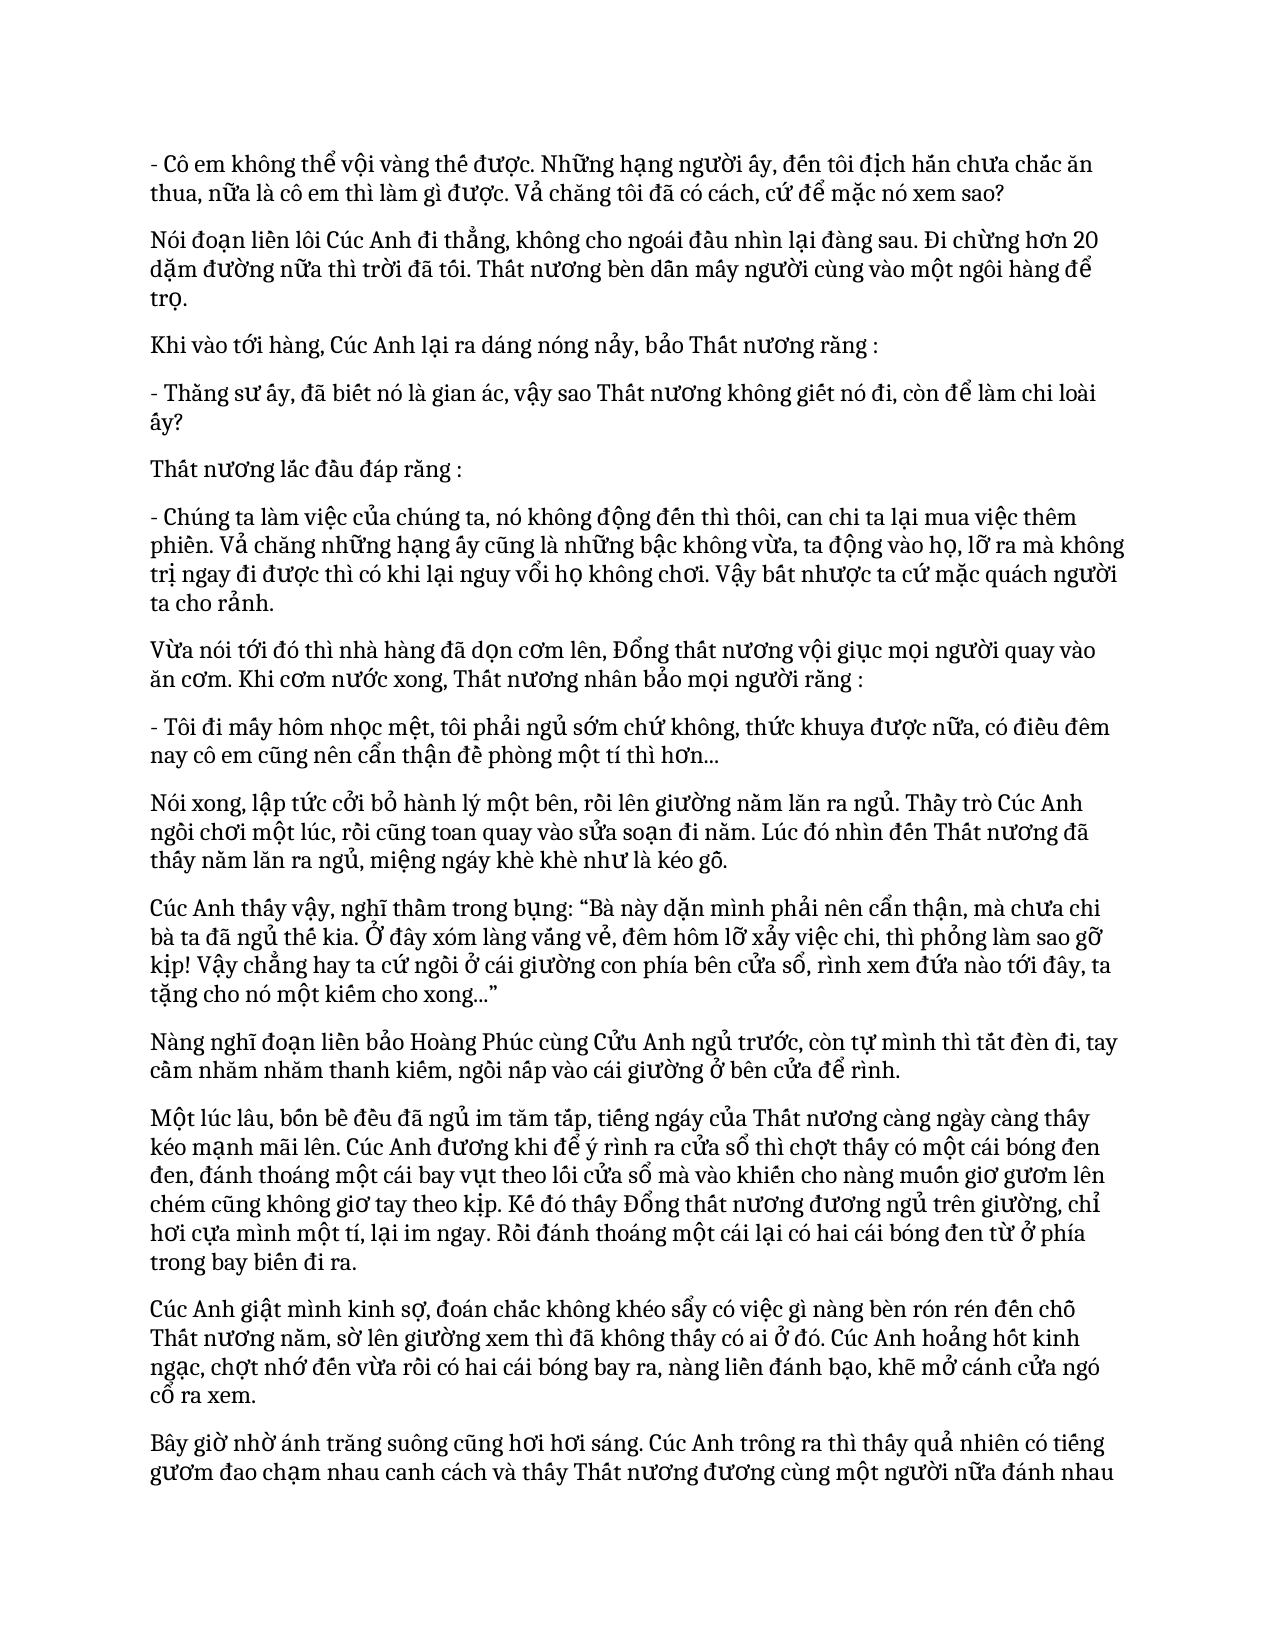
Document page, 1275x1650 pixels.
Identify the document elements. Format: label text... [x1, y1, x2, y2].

text Khi vào tới hàng, Cúc Anh lại ra dáng nóng nảy, bảo Thất nương rằng : [150, 331, 1125, 360]
text Một lúc lâu, bốn bề đều đã ngủ im tăm tắp, tiếng ngáy của Thất nương càng ngày càng thấy kéo mạnh mãi lên. Cúc Anh đương khi để ý rình ra cửa sổ thì chợt thấy có một cái bóng đen đen, đánh thoáng một cái bay vụt theo lối cửa sổ mà vào khiến cho nàng muốn giơ gươm lên chém cũng không giơ tay theo kịp. Kế đó thấy Đổng thất nương đương ngủ trên giường, chỉ hơi cựa mình một tí, lại im ngay. Rồi đánh thoáng một cái lại có hai cái bóng đen từ ở phía trong bay biến đi ra. [150, 1104, 1125, 1276]
text Nói đoạn liền lôi Cúc Anh đi thẳng, không cho ngoái đầu nhìn lại đàng sau. Đi chừng hơn 20 dặm đường nữa thì trời đã tối. Thất nương bèn dẫn mấy người cùng vào một ngôi hàng để trọ. [150, 226, 1125, 312]
text Cúc Anh thấy vậy, nghĩ thầm trong bụng: “Bà này dặn mình phải nên cẩn thận, mà chưa chi bà ta đã ngủ thế kia. Ở đây xóm làng vắng vẻ, đêm hôm lỡ xảy việc chi, thì phỏng làm sao gỡ kịp! Vậy chẳng hay ta cứ ngồi ở cái giường con phía bên cửa sổ, rình xem đứa nào tới đây, ta tặng cho nó một kiếm cho xong...” [150, 894, 1125, 1009]
text Vừa nói tới đó thì nhà hàng đã dọn cơm lên, Đổng thất nương vội giục mọi người quay vào ăn cơm. Khi cơm nước xong, Thất nương nhân bảo mọi người rằng : [150, 636, 1125, 694]
text - Tôi đi mấy hôm nhọc mệt, tôi phải ngủ sớm chứ không, thức khuya được nữa, có điều đêm nay cô em cũng nên cẩn thận đề phòng một tí thì hơn... [150, 712, 1125, 770]
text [150, 1429, 1125, 1486]
text Nàng nghĩ đoạn liền bảo Hoàng Phúc cùng Cửu Anh ngủ trước, còn tự mình thì tắt đèn đi, tay cầm nhăm nhăm thanh kiếm, ngồi nấp vào cái giường ở bên cửa để rình. [150, 1027, 1125, 1085]
text - Cô em không thể vội vàng thế được. Những hạng người ấy, đến tôi địch hắn chưa chắc ăn thua, nữa là cô em thì làm gì được. Vả chăng tôi đã có cách, cứ để mặc nó xem sao? [150, 150, 1125, 207]
text Thất nương lắc đầu đáp rằng : [150, 455, 1125, 484]
text - Chúng ta làm việc của chúng ta, nó không động đến thì thôi, can chi ta lại mua việc thêm phiền. Vả chăng những hạng ấy cũng là những bậc không vừa, ta động vào họ, lỡ ra mà không trị ngay đi được thì có khi lại nguy vổi họ không chơi. Vậy bất nhược ta cứ mặc quách người ta cho rảnh. [150, 502, 1125, 617]
text Nói xong, lập tức cởi bỏ hành lý một bên, rồi lên giường nằm lăn ra ngủ. Thầy trò Cúc Anh ngồi chơi một lúc, rồi cũng toan quay vào sửa soạn đi nằm. Lúc đó nhìn đến Thất nương đã thấy nằm lăn ra ngủ, miệng ngáy khè khè như là kéo gỗ. [150, 789, 1125, 875]
text Cúc Anh giật mình kinh sợ, đoán chắc không khéo sẩy có việc gì nàng bèn rón rén đến chỗ Thất nương nằm, sờ lên giường xem thì đã không thấy có ai ở đó. Cúc Anh hoảng hốt kinh ngạc, chợt nhớ đến vừa rồi có hai cái bóng bay ra, nàng liền đánh bạo, khẽ mở cánh cửa ngó cổ ra xem. [150, 1295, 1125, 1410]
text - Thằng sư ấy, đã biết nó là gian ác, vậy sao Thất nương không giết nó đi, còn để làm chi loài ấy? [150, 379, 1125, 436]
